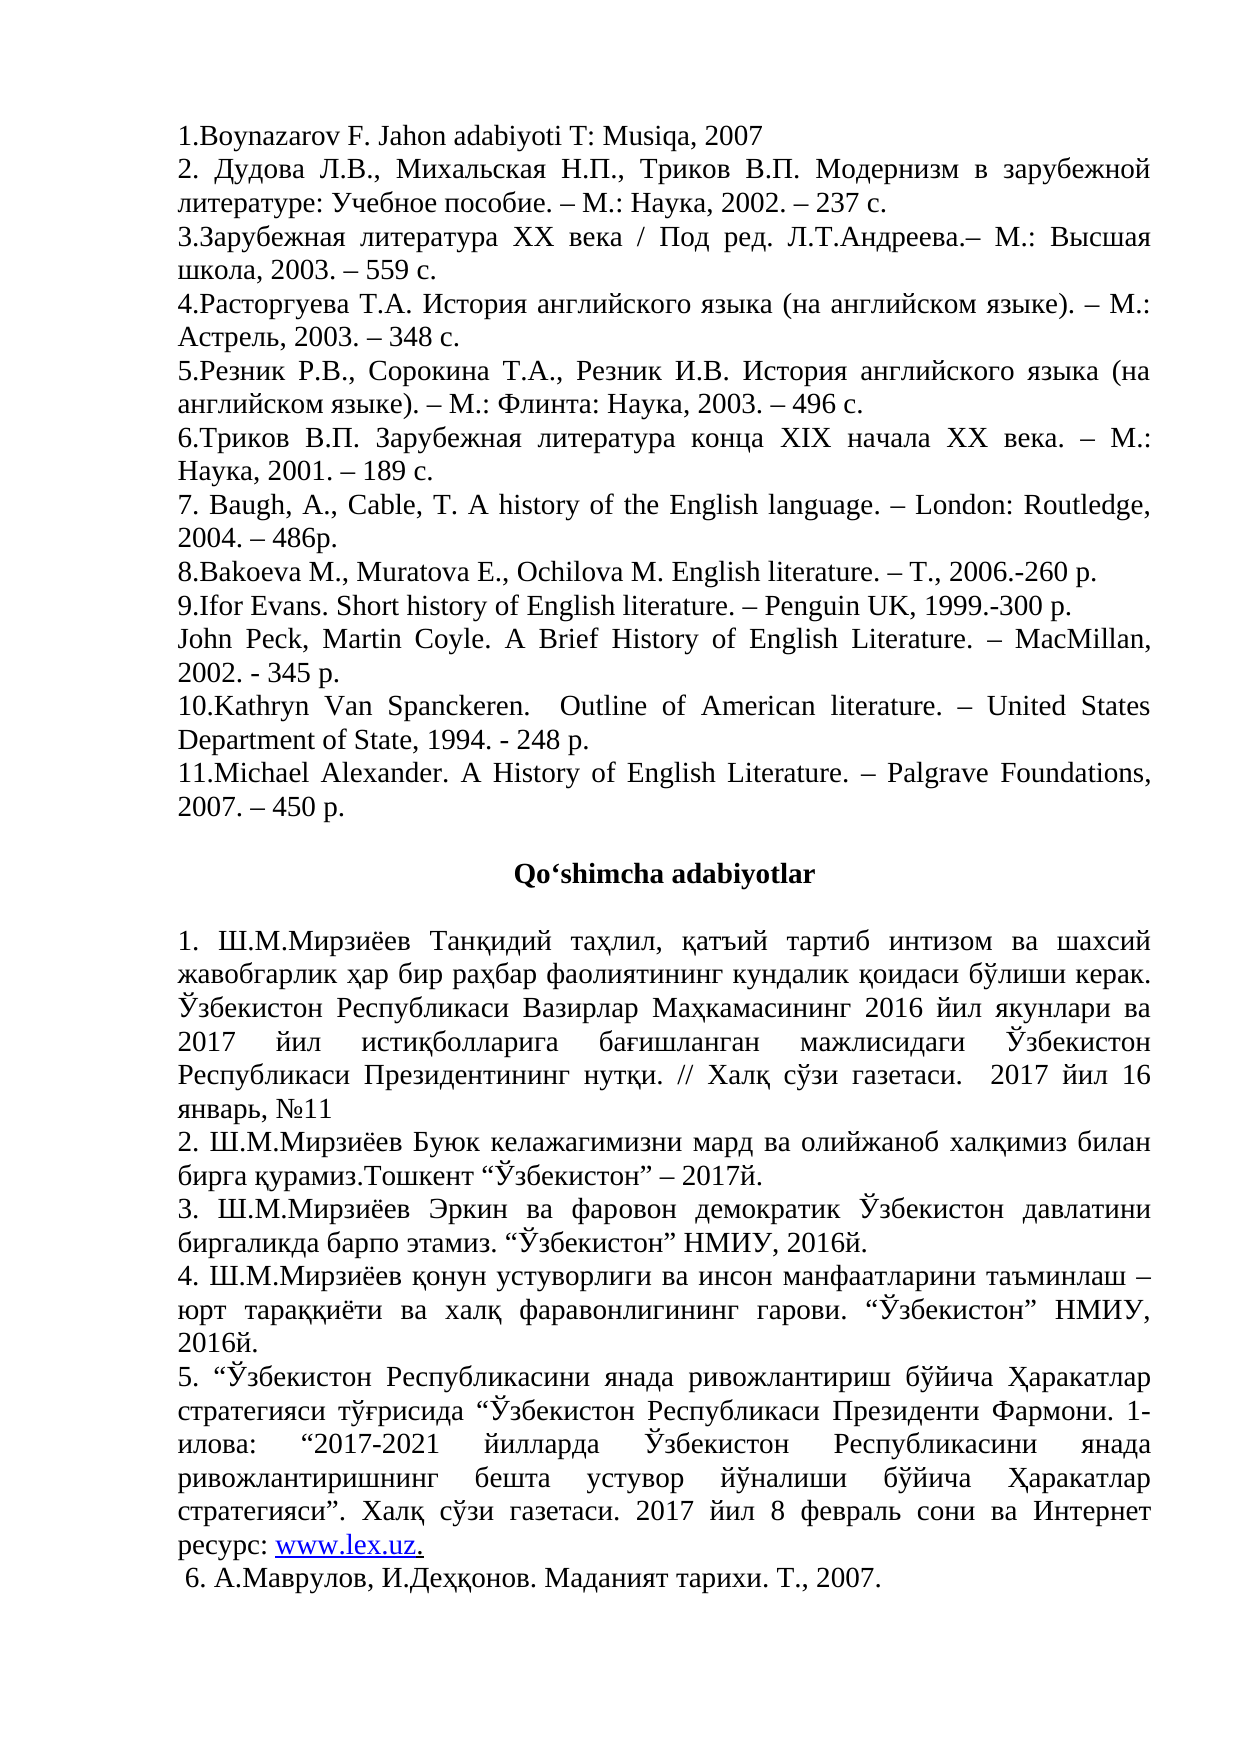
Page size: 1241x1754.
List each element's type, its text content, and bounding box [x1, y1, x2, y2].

text 7. Baugh, A., Cable, T. A history of the English language. – London: Routledge, 2004. – 486p. [177, 487, 1152, 554]
text 10.Kathryn Van Spanckeren. Outline of American literature. – United States Department of State, 1994. - 248 p. [177, 688, 1152, 755]
text John Peck, Martin Coyle. A Brief History of English Literature. – MacMillan, 2002. - 345 p. [177, 621, 1152, 688]
text 3. Ш.М.Мирзиёев Эркин ва фаровон демократик Ўзбекистон давлатини биргаликда барпо этамиз. “Ўзбекистон” НМИУ, 2016й. [177, 1191, 1152, 1258]
text 5. “Ўзбекистон Республикасини янада ривожлантириш бўйича Ҳаракатлар стратегияси тўғрисида “Ўзбекистон Республикаси Президенти Фармони. 1-илова: “2017-2021 йилларда Ўзбекистон Республикасини янада ривожлантиришнинг бешта устувор йўналиши бўйича Ҳаракатлар стратегияси”. Халқ сўзи газетаси. 2017 йил 8 февраль сони ва Интернет ресурс: www.lех.uz. [177, 1359, 1152, 1560]
text 1.Boynazarov F. Jahon adabiyoti T: Musiqa, 2007 [177, 118, 1152, 152]
text 8.Bakoeva M., Muratova E., Ochilova M. English literature. – T., 2006.-260 p. [177, 554, 1152, 588]
text Qo‘shimcha adabiyotlar [177, 856, 1152, 889]
text 11.Michael Alexander. A History of English Literature. – Palgrave Foundations, 2007. – 450 p. [177, 755, 1152, 822]
text 1. Ш.М.Мирзиёев Танқидий таҳлил, қатъий тартиб интизом ва шахсий жавобгарлик ҳар бир раҳбар фаолиятининг кундалик қоидаси бўлиши керак. Ўзбекистон Республикаси Вазирлар Маҳкамасининг 2016 йил якунлари ва 2017 йил истиқболларига бағишланган мажлисидаги Ўзбекистон Республикаси Президентининг нутқи. // Халқ сўзи газетаси. 2017 йил 16 январь, №11 [177, 923, 1152, 1124]
text 4.Расторгуева Т.А. История английского языка (на английском языке). – М.: Астрель, 2003. – 348 с. [177, 286, 1152, 353]
text 6.Триков В.П. Зарубежная литература конца XIX начала XX века. – М.: Наука, 2001. – 189 с. [177, 420, 1152, 487]
text 2. Ш.М.Мирзиёев Буюк келажагимизни мард ва олийжаноб халқимиз билан бирга қурамиз.Тошкент “Ўзбекистон” – 2017й. [177, 1124, 1152, 1191]
text 2. Дудова Л.В., Михальская Н.П., Триков В.П. Модернизм в зарубежной литературе: Учебное пособие. – М.: Наука, 2002. – 237 с. [177, 152, 1152, 219]
text 3.Зарубежная литература XX века / Под ред. Л.Т.Андреева.– М.: Высшая школа, 2003. – 559 с. [177, 219, 1152, 286]
text 4. Ш.М.Мирзиёев қонун устуворлиги ва инсон манфаатларини таъминлаш – юрт тараққиёти ва халқ фаравонлигининг гарови. “Ўзбекистон” НМИУ, 2016й. [177, 1258, 1152, 1359]
text 9.Ifor Evans. Short history of English literature. – Penguin UK, 1999.-300 p. [177, 588, 1152, 621]
text 5.Резник Р.В., Сорокина Т.А., Резник И.В. История английского языка (на английском языке). – М.: Флинта: Наука, 2003. – 496 с. [177, 353, 1152, 420]
text 6. А.Маврулов, И.Деҳқонов. Маданият тарихи. Т., 2007. [177, 1560, 1152, 1594]
